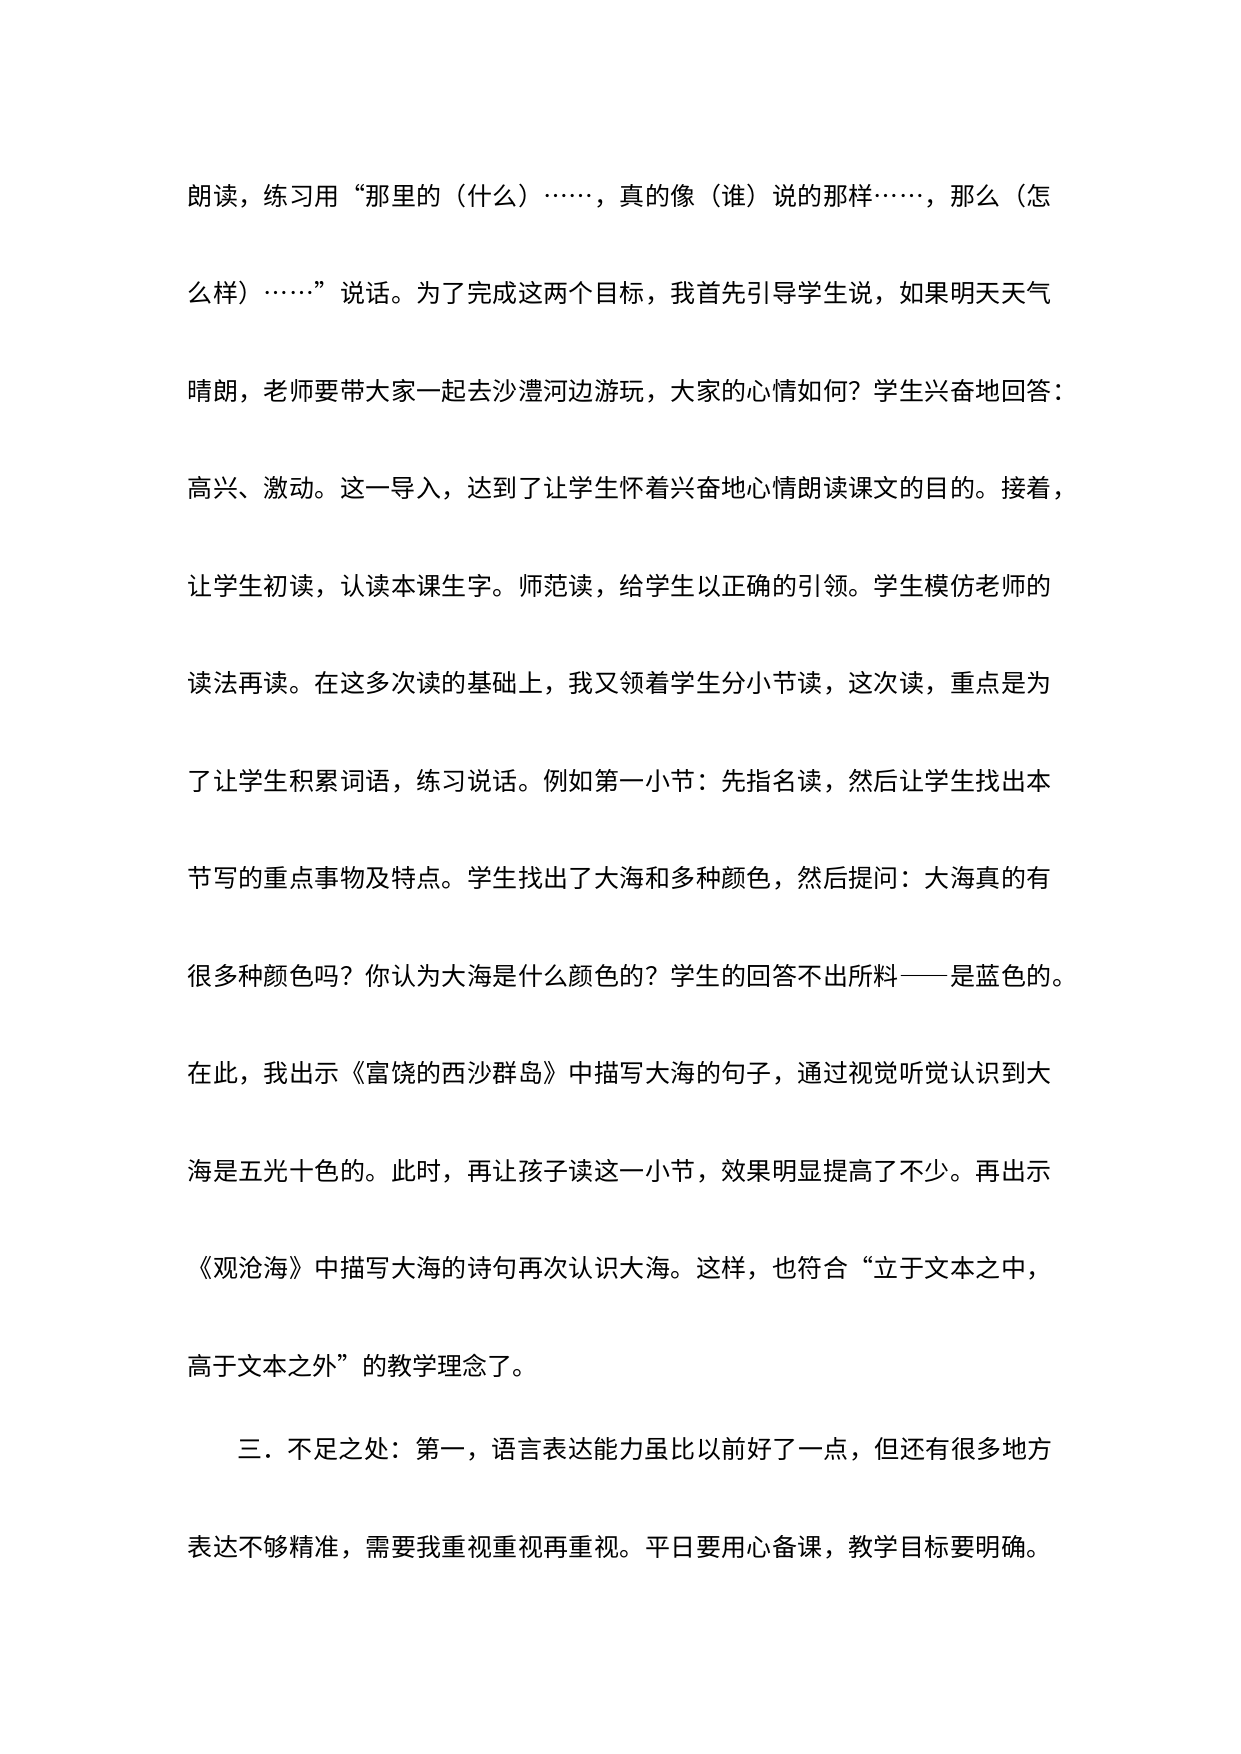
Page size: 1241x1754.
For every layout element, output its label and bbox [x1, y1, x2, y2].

text [187, 162, 1053, 1397]
list [187, 1415, 1053, 1578]
